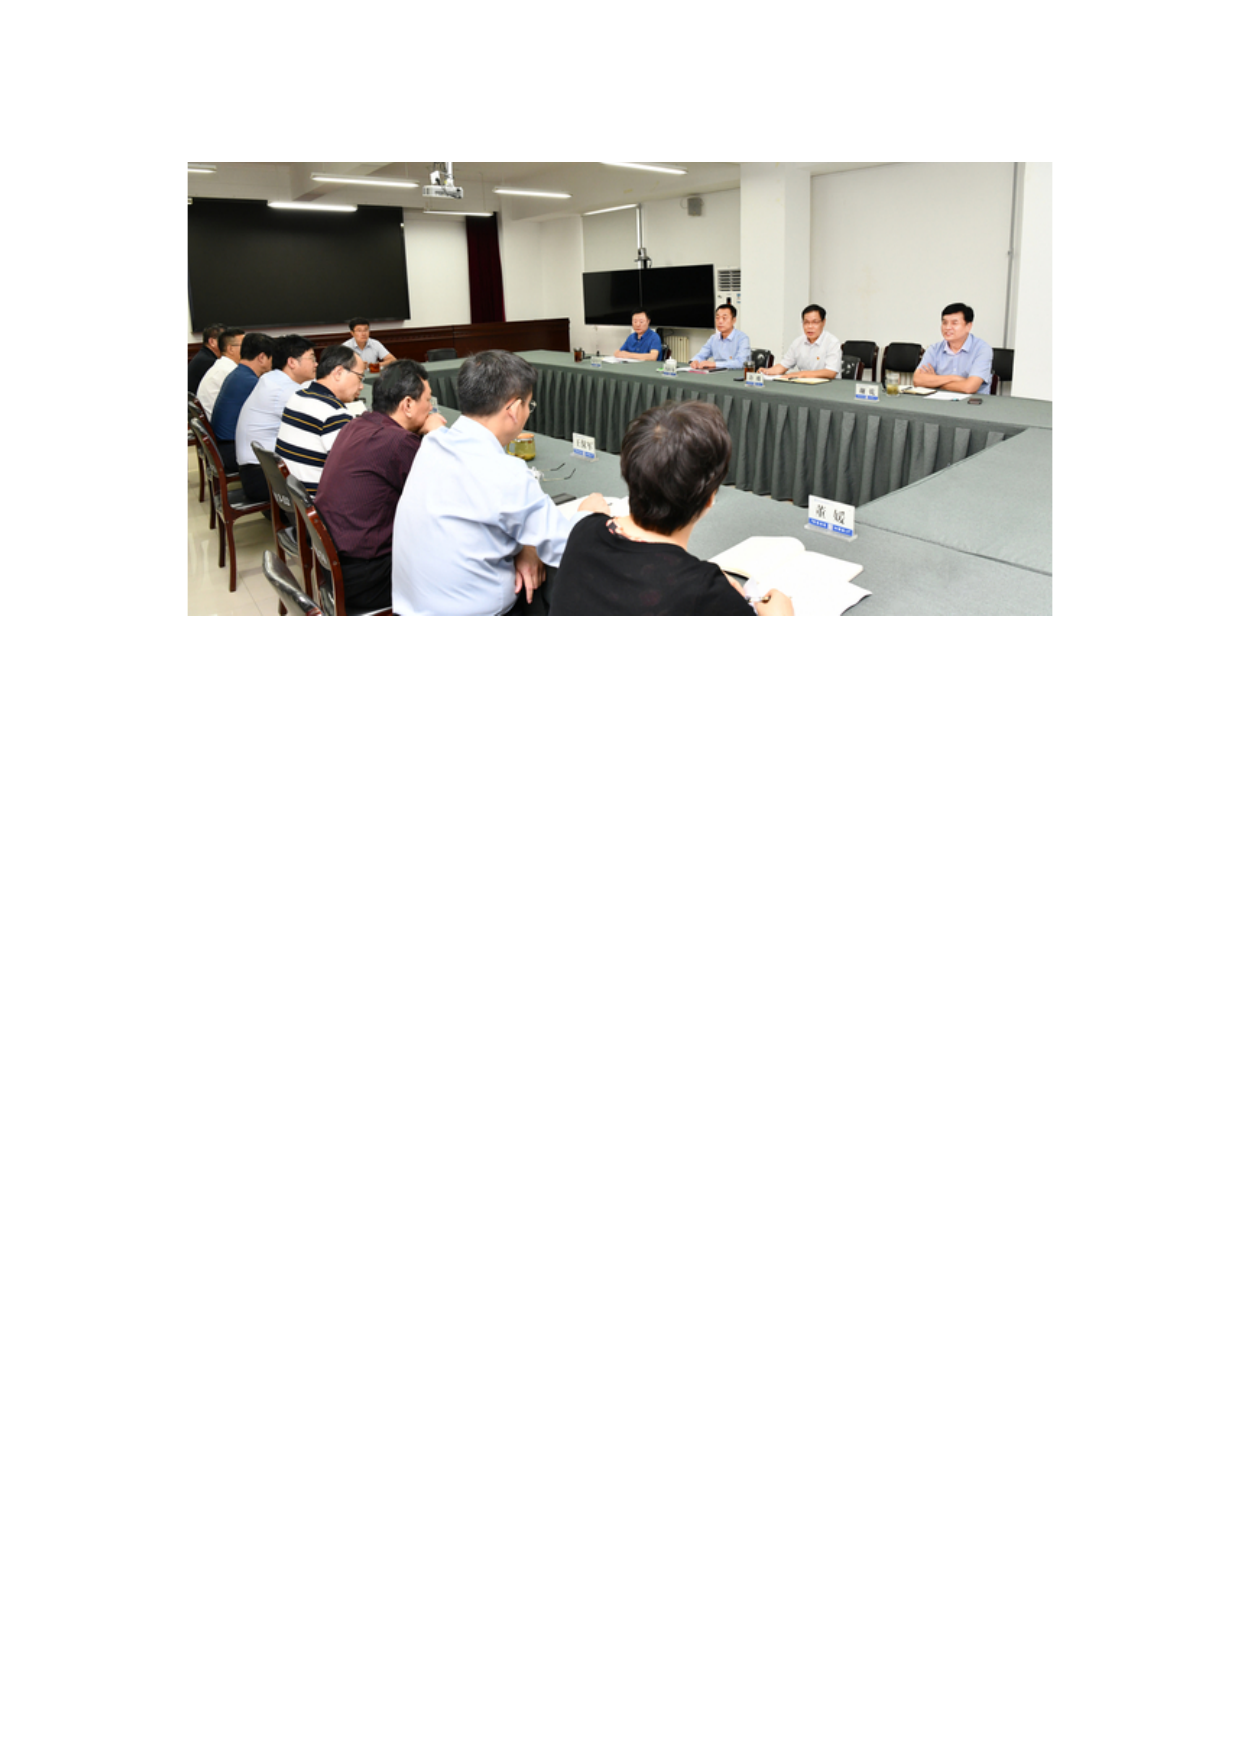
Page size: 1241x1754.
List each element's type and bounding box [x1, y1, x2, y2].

picture [187, 162, 1053, 616]
